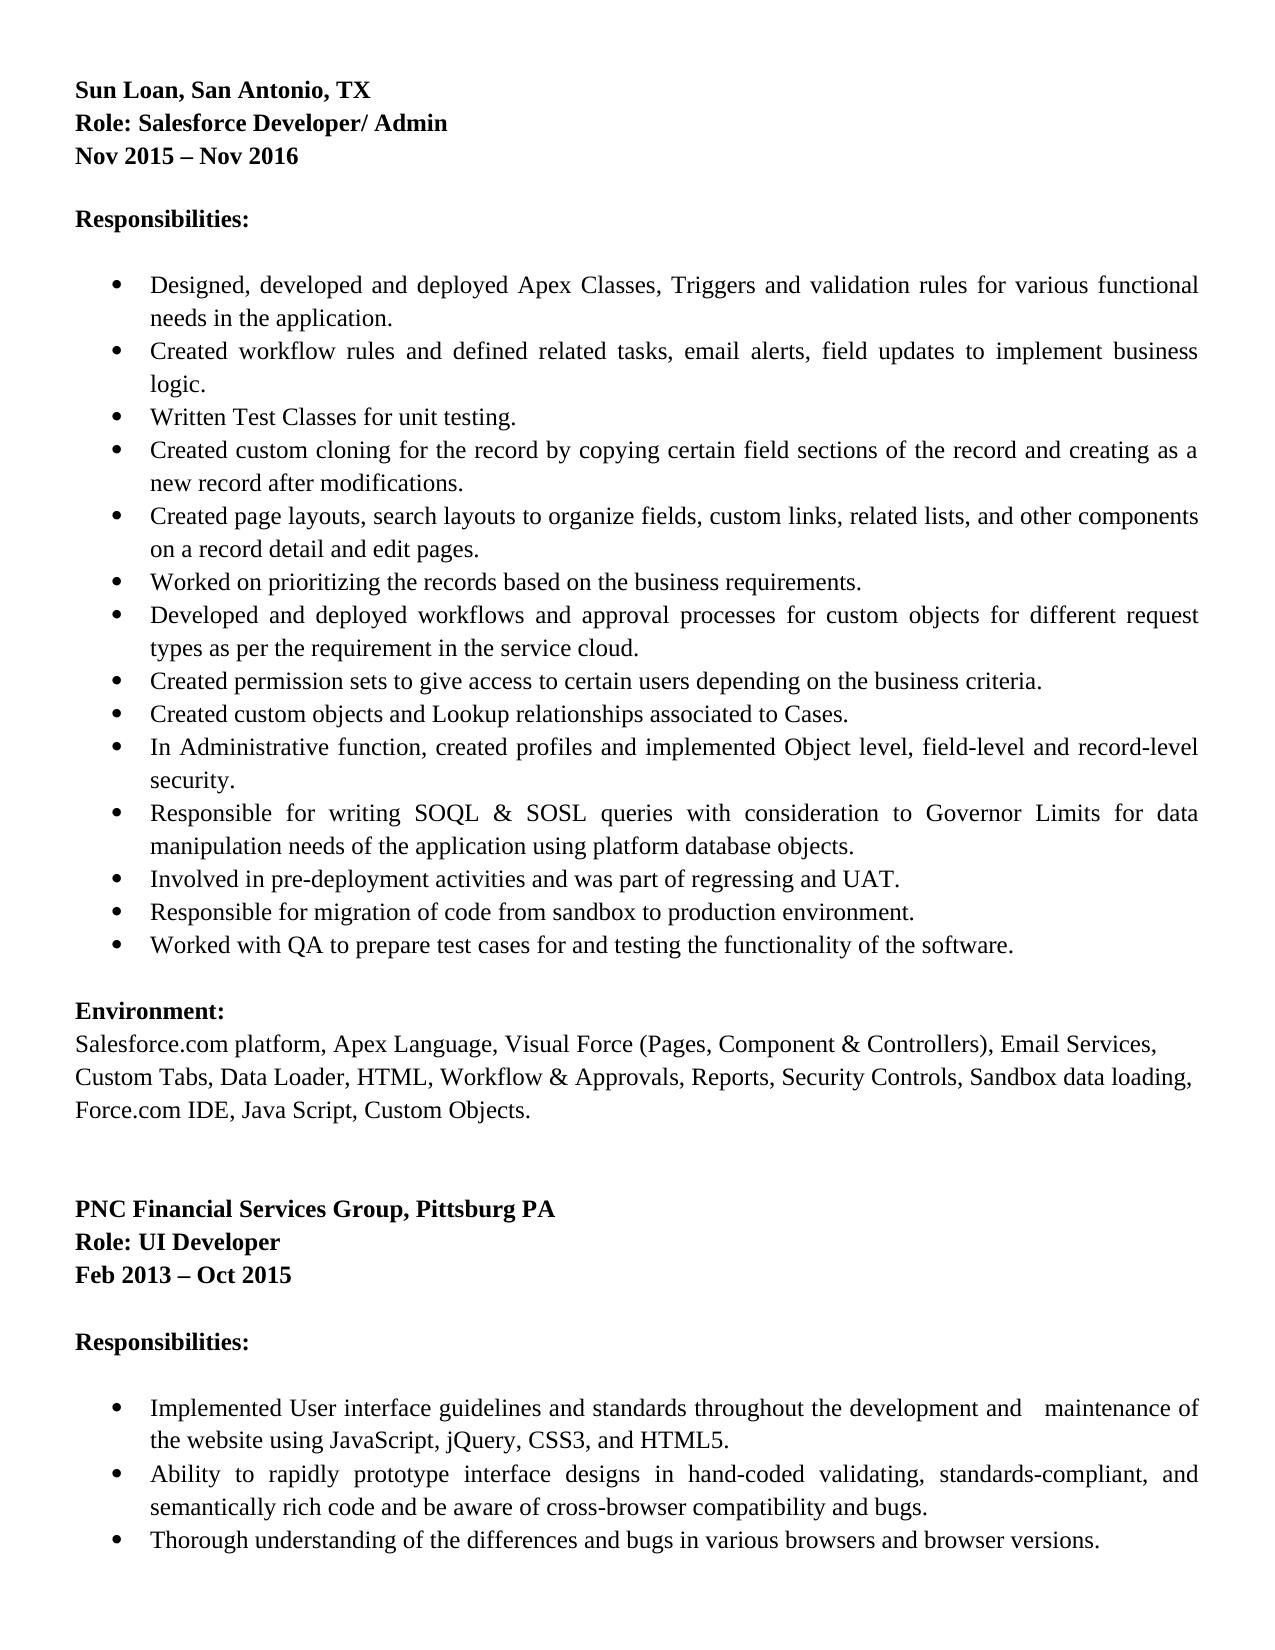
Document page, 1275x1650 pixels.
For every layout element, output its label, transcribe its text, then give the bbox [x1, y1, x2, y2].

list Created custom cloning for the record by copying certain field sections of the record and creating as a new record after modifications. [112, 435, 1200, 497]
list Worked with QA to prepare test cases for and testing the functionality of the software. [112, 930, 1200, 959]
list Responsible for migration of code from sandbox to production environment. [112, 897, 1200, 926]
list Created custom objects and Lookup relationships associated to Cases. [112, 699, 1200, 728]
list Worked on prioritizing the records based on the business requirements. [112, 567, 1200, 596]
list Created permission sets to give access to certain users depending on the business criteria. [112, 666, 1200, 695]
text Role: UI Developer [75, 1227, 1200, 1256]
list In Administrative function, created profiles and implemented Object level, field-level and record-level security. [112, 732, 1200, 794]
list Responsible for writing SOQL & SOSL queries with consideration to Governor Limits for data manipulation needs of the application using platform database objects. [112, 798, 1200, 860]
text PNC Financial Services Group, Pittsburg PA [75, 1194, 1200, 1223]
text Responsibilities: [75, 204, 1200, 233]
list Designed, developed and deployed Apex Classes, Triggers and validation rules for various functional needs in the application. [112, 270, 1200, 332]
list Ability to rapidly prototype interface designs in hand-coded validating, standards-compliant, and semantically rich code and be aware of cross-browser compatibility and bugs. [112, 1459, 1200, 1520]
text Salesforce.com platform, Apex Language, Visual Force (Pages, Component & Controllers), Email Services, Custom Tabs, Data Loader, HTML, Workflow & Approvals, Reports, Security Controls, Sandbox data loading, Force.com IDE, Java Script, Custom Objects. [75, 1029, 1200, 1124]
text Environment: [75, 996, 1200, 1025]
list Written Test Classes for unit testing. [112, 402, 1200, 431]
text Nov 2015 – Nov 2016 [75, 141, 1200, 200]
text Role: Salesforce Developer/ Admin [75, 108, 1200, 137]
list Implemented User interface guidelines and standards throughout the development and maintenance of the website using JavaScript, jQuery, CSS3, and HTML5. [112, 1393, 1200, 1454]
list Created workflow rules and defined related tasks, email alerts, field updates to implement business logic. [112, 336, 1200, 398]
list Created page layouts, search layouts to organize fields, custom links, related lists, and other components on a record detail and edit pages. [112, 501, 1200, 563]
text Responsibilities: [75, 1327, 1200, 1355]
text Sun Loan, San Antonio, TX [75, 75, 1200, 104]
list Thorough understanding of the differences and bugs in various browsers and browser versions. [112, 1525, 1200, 1553]
list Involved in pre-deployment activities and was part of regressing and UAT. [112, 864, 1200, 893]
text Feb 2013 – Oct 2015 [75, 1261, 1200, 1289]
list Developed and deployed workflows and approval processes for custom objects for different request types as per the requirement in the service cloud. [112, 600, 1200, 662]
